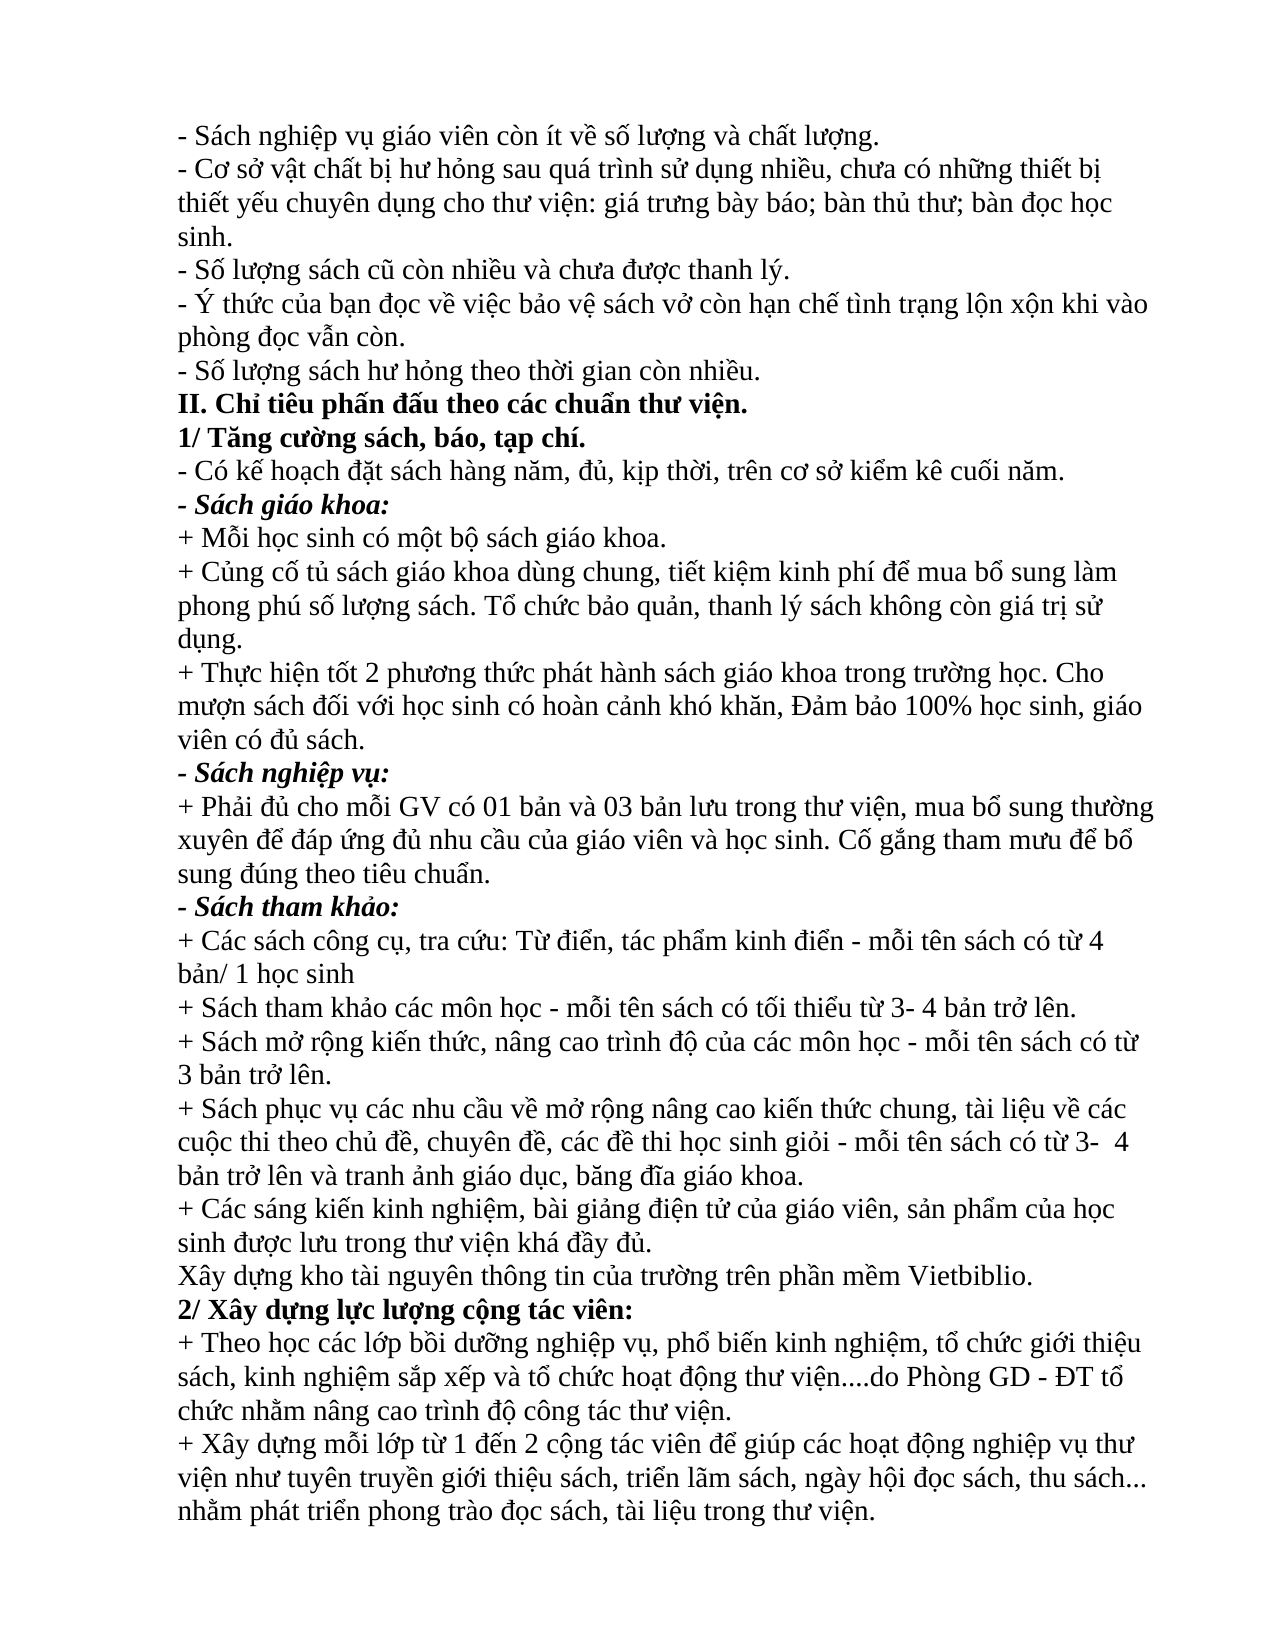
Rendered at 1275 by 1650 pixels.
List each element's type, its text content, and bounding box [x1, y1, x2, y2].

text + Theo học các lớp bồi dưỡng nghiệp vụ, phổ biến kinh nghiệm, tổ chức giới thiệu sách, kinh nghiệm sắp xếp và tổ chức hoạt động thư viện....do Phòng GD - ĐT tổ chức nhằm nâng cao trình độ công tác thư viện. [177, 1326, 1157, 1426]
text Xây dựng kho tài nguyên thông tin của trường trên phần mềm Vietbiblio. [177, 1258, 1157, 1292]
text II. Chỉ tiêu phấn đấu theo các chuẩn thư viện. [177, 386, 1157, 420]
text + Phải đủ cho mỗi GV có 01 bản và 03 bản lưu trong thư viện, mua bổ sung thường xuyên để đáp ứng đủ nhu cầu của giáo viên và học sinh. Cố gắng tham mưu để bổ sung đúng theo tiêu chuẩn. [177, 789, 1157, 889]
text + Các sáng kiến kinh nghiệm, bài giảng điện tử của giáo viên, sản phẩm của học sinh được lưu trong thư viện khá đầy đủ. [177, 1191, 1157, 1258]
text - Cơ sở vật chất bị hư hỏng sau quá trình sử dụng nhiều, chưa có những thiết bị thiết yếu chuyên dụng cho thư viện: giá trưng bày báo; bàn thủ thư; bàn đọc học sinh. [177, 152, 1157, 252]
text + Củng cố tủ sách giáo khoa dùng chung, tiết kiệm kinh phí để mua bổ sung làm phong phú số lượng sách. Tổ chức bảo quản, thanh lý sách không còn giá trị sử dụng. [177, 554, 1157, 655]
text - Số lượng sách hư hỏng theo thời gian còn nhiều. [177, 353, 1157, 386]
text + Sách mở rộng kiến thức, nâng cao trình độ của các môn học - mỗi tên sách có từ 3 bản trở lên. [177, 1024, 1157, 1091]
text - Ý thức của bạn đọc về việc bảo vệ sách vở còn hạn chế tình trạng lộn xộn khi vào phòng đọc vẫn còn. [177, 286, 1157, 353]
text - Số lượng sách cũ còn nhiều và chưa được thanh lý. [177, 252, 1157, 286]
text - Sách tham khảo: [177, 889, 1157, 923]
text + Sách tham khảo các môn học - mỗi tên sách có tối thiểu từ 3- 4 bản trở lên. [177, 990, 1157, 1024]
text + Sách phục vụ các nhu cầu về mở rộng nâng cao kiến thức chung, tài liệu về các cuộc thi theo chủ đề, chuyên đề, các đề thi học sinh giỏi - mỗi tên sách có từ 3- 4 bản trở lên và tranh ảnh giáo dục, băng đĩa giáo khoa. [177, 1091, 1157, 1191]
text - Sách giáo khoa: [177, 487, 1157, 521]
text - Sách nghiệp vụ giáo viên còn ít về số lượng và chất lượng. [177, 118, 1157, 152]
text - Sách nghiệp vụ: [177, 755, 1157, 789]
text - Có kế hoạch đặt sách hàng năm, đủ, kịp thời, trên cơ sở kiểm kê cuối năm. [177, 453, 1157, 487]
text + Mỗi học sinh có một bộ sách giáo khoa. [177, 521, 1157, 554]
text + Xây dựng mỗi lớp từ 1 đến 2 cộng tác viên để giúp các hoạt động nghiệp vụ thư viện như tuyên truyền giới thiệu sách, triển lãm sách, ngày hội đọc sách, thu sách... nhằm phát triển phong trào đọc sách, tài liệu trong thư viện. [177, 1426, 1157, 1527]
text + Thực hiện tốt 2 phương thức phát hành sách giáo khoa trong trường học. Cho mượn sách đối với học sinh có hoàn cảnh khó khăn, Đảm bảo 100% học sinh, giáo viên có đủ sách. [177, 655, 1157, 755]
text 2/ Xây dựng lực lượng cộng tác viên: [177, 1292, 1157, 1326]
text 1/ Tăng cường sách, báo, tạp chí. [177, 420, 1157, 453]
text + Các sách công cụ, tra cứu: Từ điển, tác phẩm kinh điển - mỗi tên sách có từ 4 bản/ 1 học sinh [177, 923, 1157, 990]
